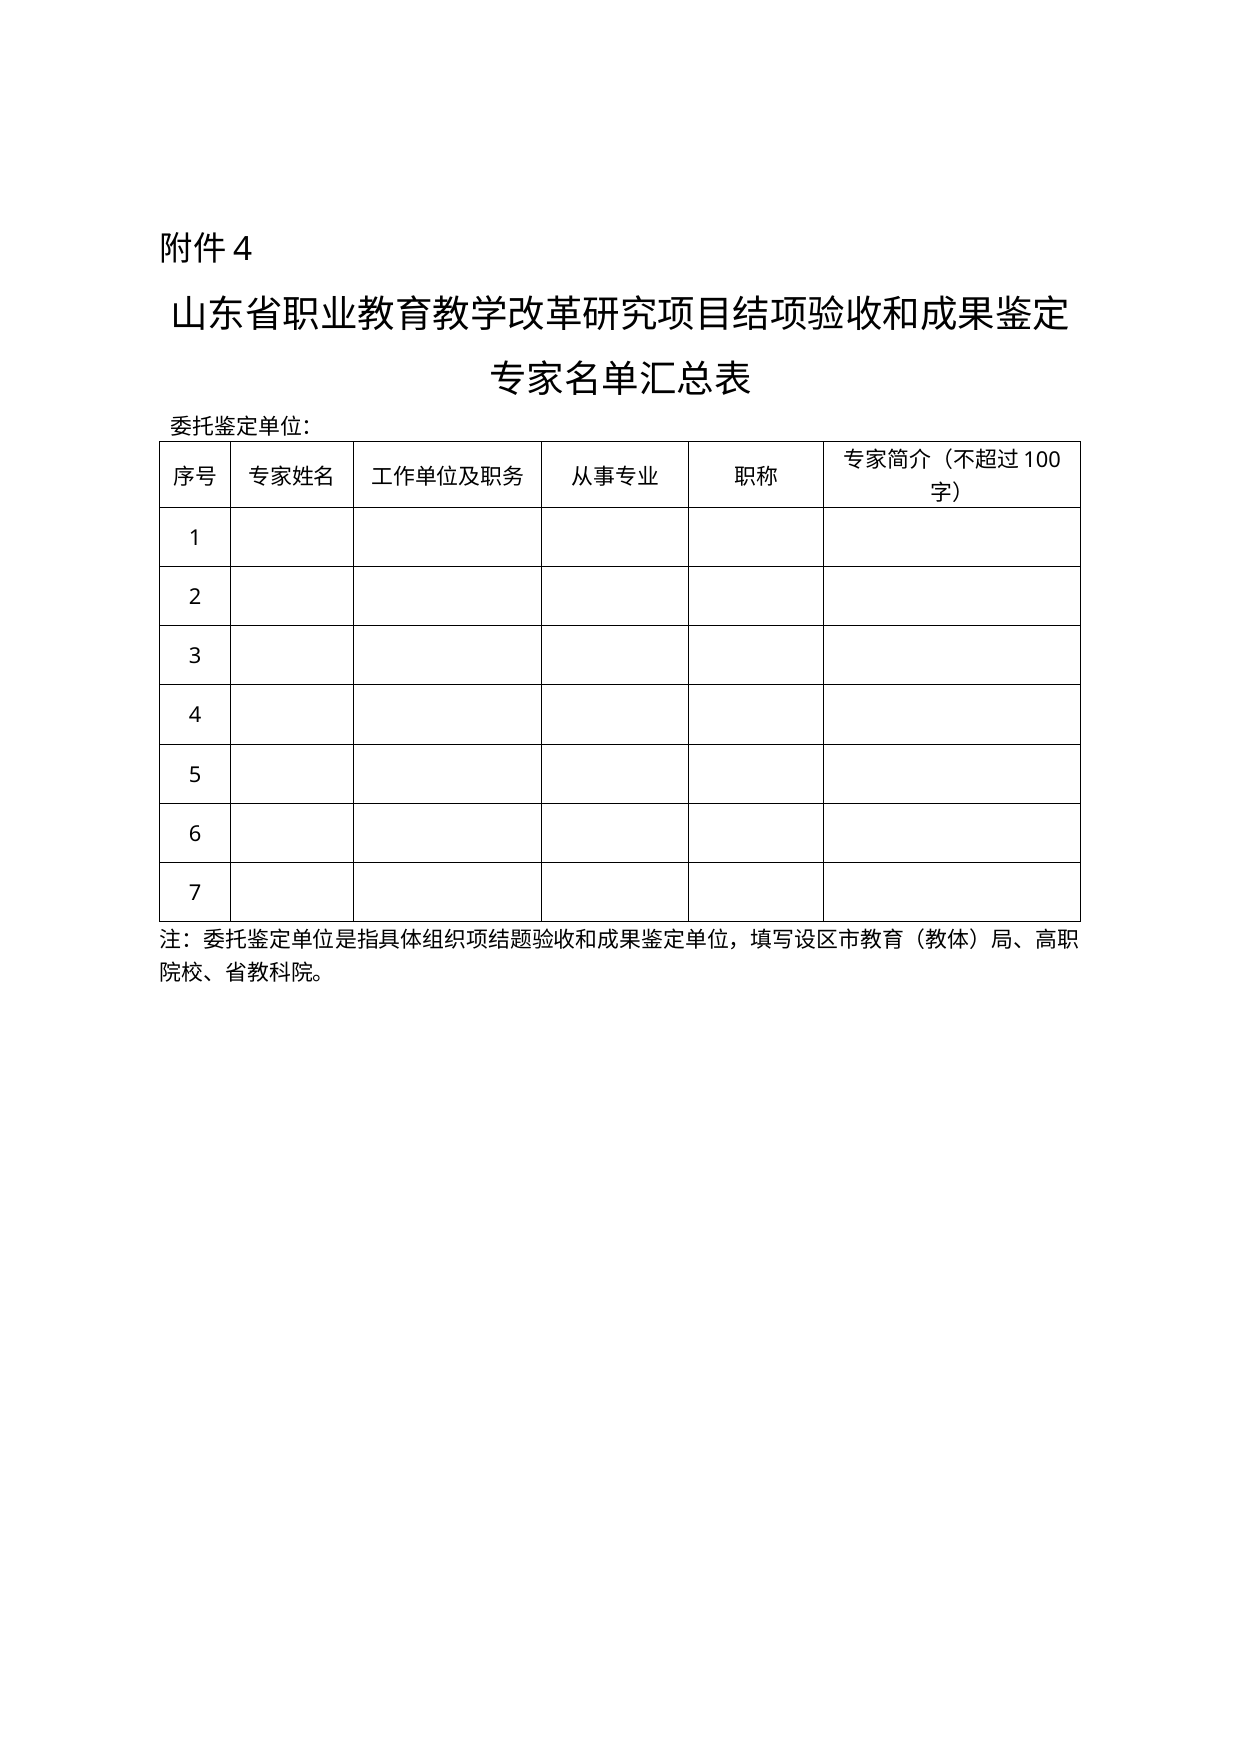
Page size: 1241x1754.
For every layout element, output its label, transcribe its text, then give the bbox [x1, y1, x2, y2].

table_cell [354, 863, 541, 921]
table_cell [542, 508, 688, 566]
table_cell 2 [160, 567, 230, 625]
table_cell 4 [160, 685, 230, 743]
table_cell [354, 804, 541, 862]
table_cell [824, 626, 1080, 684]
table_cell [231, 567, 353, 625]
table_cell [542, 804, 688, 862]
table_cell 3 [160, 626, 230, 684]
table_cell [542, 745, 688, 802]
text 山东省职业教育教学改革研究项目结项验收和成果鉴定专家名单汇总表 [159, 279, 1081, 409]
table_cell [689, 804, 823, 862]
table_cell [689, 626, 823, 684]
table_cell [231, 685, 353, 743]
table_cell [354, 745, 541, 802]
table_cell [354, 508, 541, 566]
table_cell [231, 626, 353, 684]
table_header 从事专业 [542, 442, 688, 507]
text 委托鉴定单位： [159, 409, 1081, 441]
table_cell [689, 685, 823, 743]
table_cell 1 [160, 508, 230, 566]
table_cell [824, 745, 1080, 802]
table_cell [231, 804, 353, 862]
table_cell [354, 626, 541, 684]
table_header 序号 [160, 442, 230, 507]
table_cell [824, 863, 1080, 921]
table_cell [231, 863, 353, 921]
text 注：委托鉴定单位是指具体组织项结题验收和成果鉴定单位，填写设区市教育（教体）局、高职院校、省教科院。 [159, 922, 1081, 987]
table_header 职称 [689, 442, 823, 507]
table_cell [824, 804, 1080, 862]
table_cell [689, 745, 823, 802]
table_cell [824, 685, 1080, 743]
table_cell [542, 626, 688, 684]
table_cell [354, 567, 541, 625]
table_cell [231, 745, 353, 802]
table_cell [689, 863, 823, 921]
table_header 专家简介（不超过100字） [824, 442, 1080, 507]
table_cell 7 [160, 863, 230, 921]
table_cell [231, 508, 353, 566]
table_cell [354, 685, 541, 743]
table_header 工作单位及职务 [354, 442, 541, 507]
table_cell 5 [160, 745, 230, 802]
table_cell [689, 508, 823, 566]
table_cell [824, 508, 1080, 566]
table_cell [689, 567, 823, 625]
table_header 专家姓名 [231, 442, 353, 507]
table_cell [542, 567, 688, 625]
table_cell [542, 863, 688, 921]
table_cell [824, 567, 1080, 625]
table_cell [542, 685, 688, 743]
text 附件4 [159, 214, 1081, 279]
table_cell 6 [160, 804, 230, 862]
